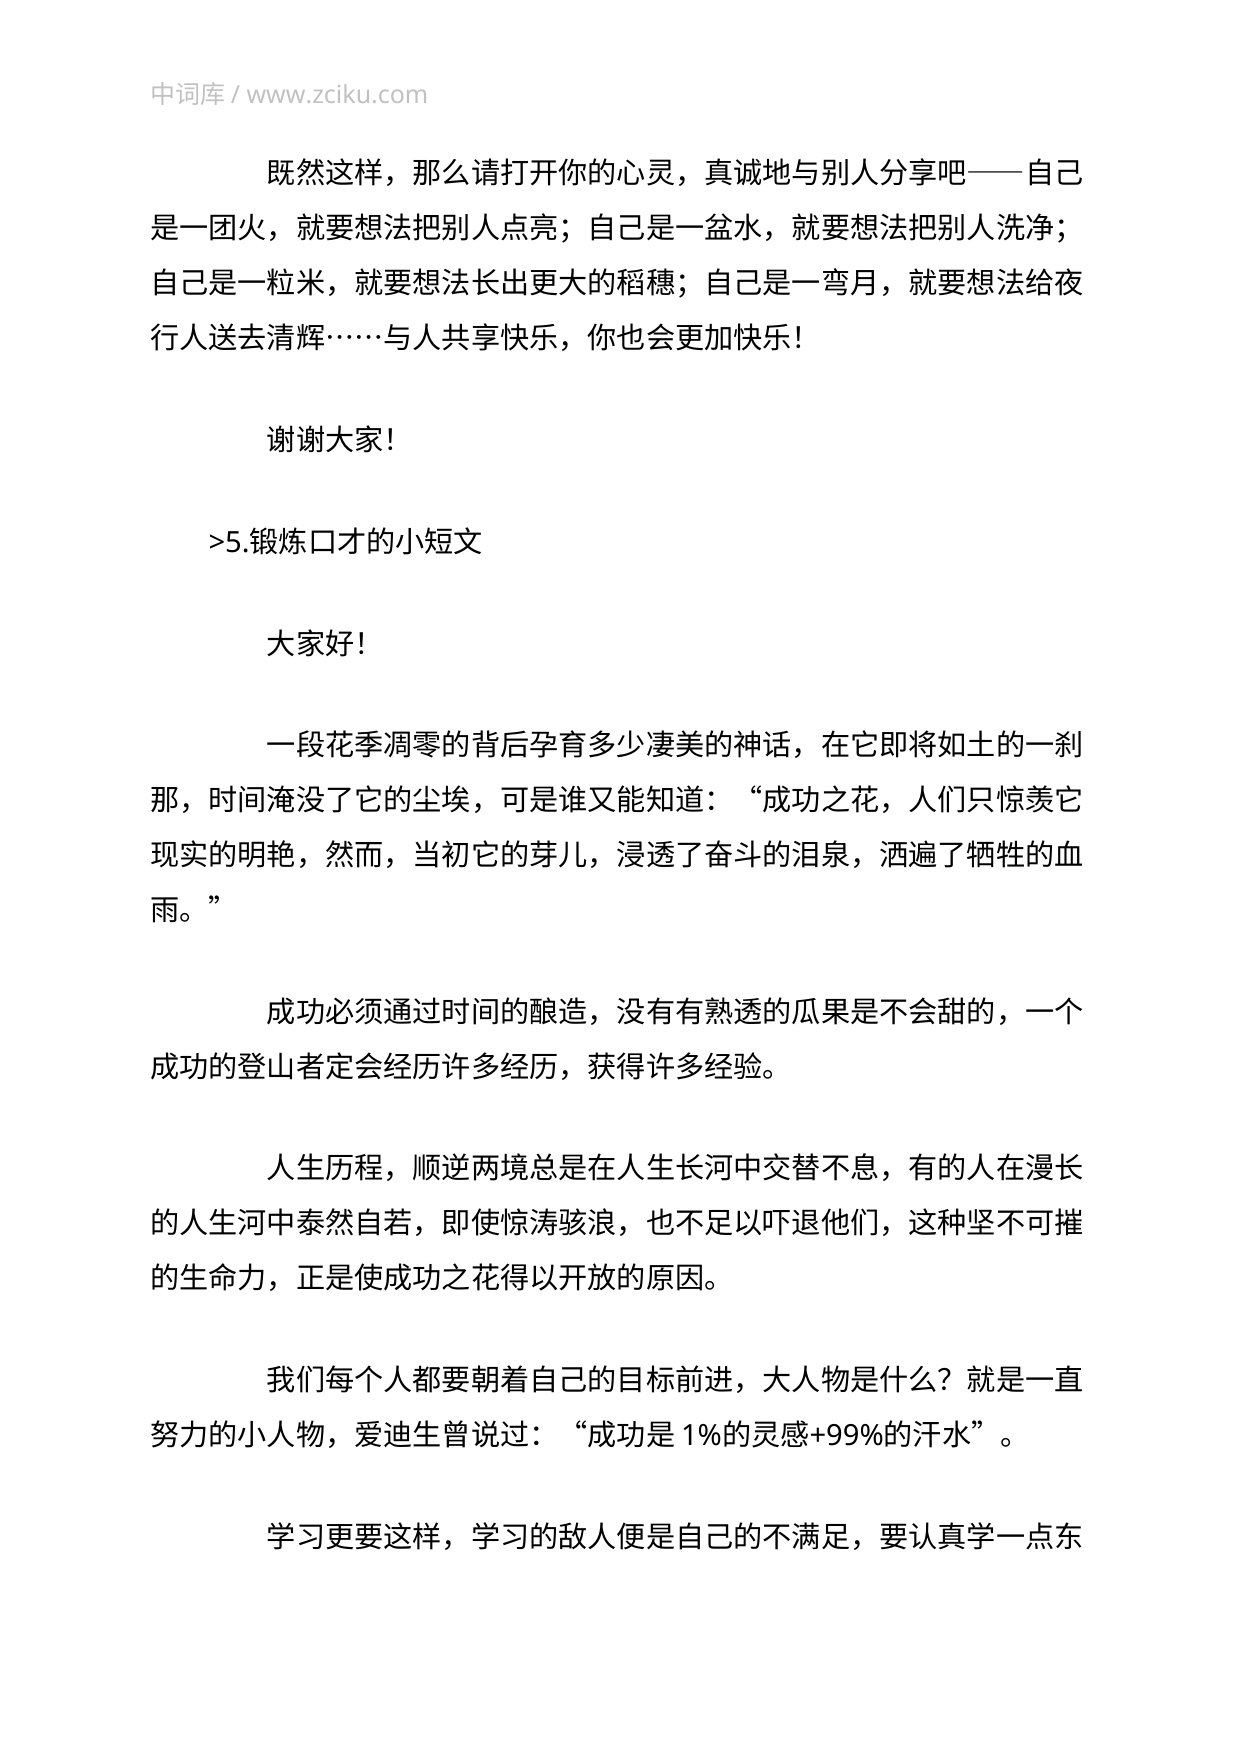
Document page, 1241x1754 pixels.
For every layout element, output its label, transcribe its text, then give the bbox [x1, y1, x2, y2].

text 谢谢大家！ [150, 416, 1090, 459]
text 一段花季凋零的背后孕育多少凄美的神话，在它即将如土的一刹那，时间淹没了它的尘埃，可是谁又能知道：“成功之花，人们只惊羡它现实的明艳，然而，当初它的芽儿，浸透了奋斗的泪泉，洒遍了牺牲的血雨。” [150, 722, 1090, 929]
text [150, 1513, 1090, 1556]
text 既然这样，那么请打开你的心灵，真诚地与别人分享吧——自己是一团火，就要想法把别人点亮；自己是一盆水，就要想法把别人洗净；自己是一粒米，就要想法长出更大的稻穗；自己是一弯月，就要想法给夜行人送去清辉……与人共享快乐，你也会更加快乐！ [150, 150, 1090, 357]
text 成功必须通过时间的酿造，没有有熟透的瓜果是不会甜的，一个成功的登山者定会经历许多经历，获得许多经验。 [150, 988, 1090, 1086]
text 大家好！ [150, 620, 1090, 662]
text >5.锻炼口才的小短文 [150, 518, 1090, 561]
text 人生历程，顺逆两境总是在人生长河中交替不息，有的人在漫长的人生河中泰然自若，即使惊涛骇浪，也不足以吓退他们，这种坚不可摧的生命力，正是使成功之花得以开放的原因。 [150, 1145, 1090, 1297]
text 我们每个人都要朝着自己的目标前进，大人物是什么？就是一直努力的小人物，爱迪生曾说过：“成功是1%的灵感+99%的汗水”。 [150, 1357, 1090, 1454]
